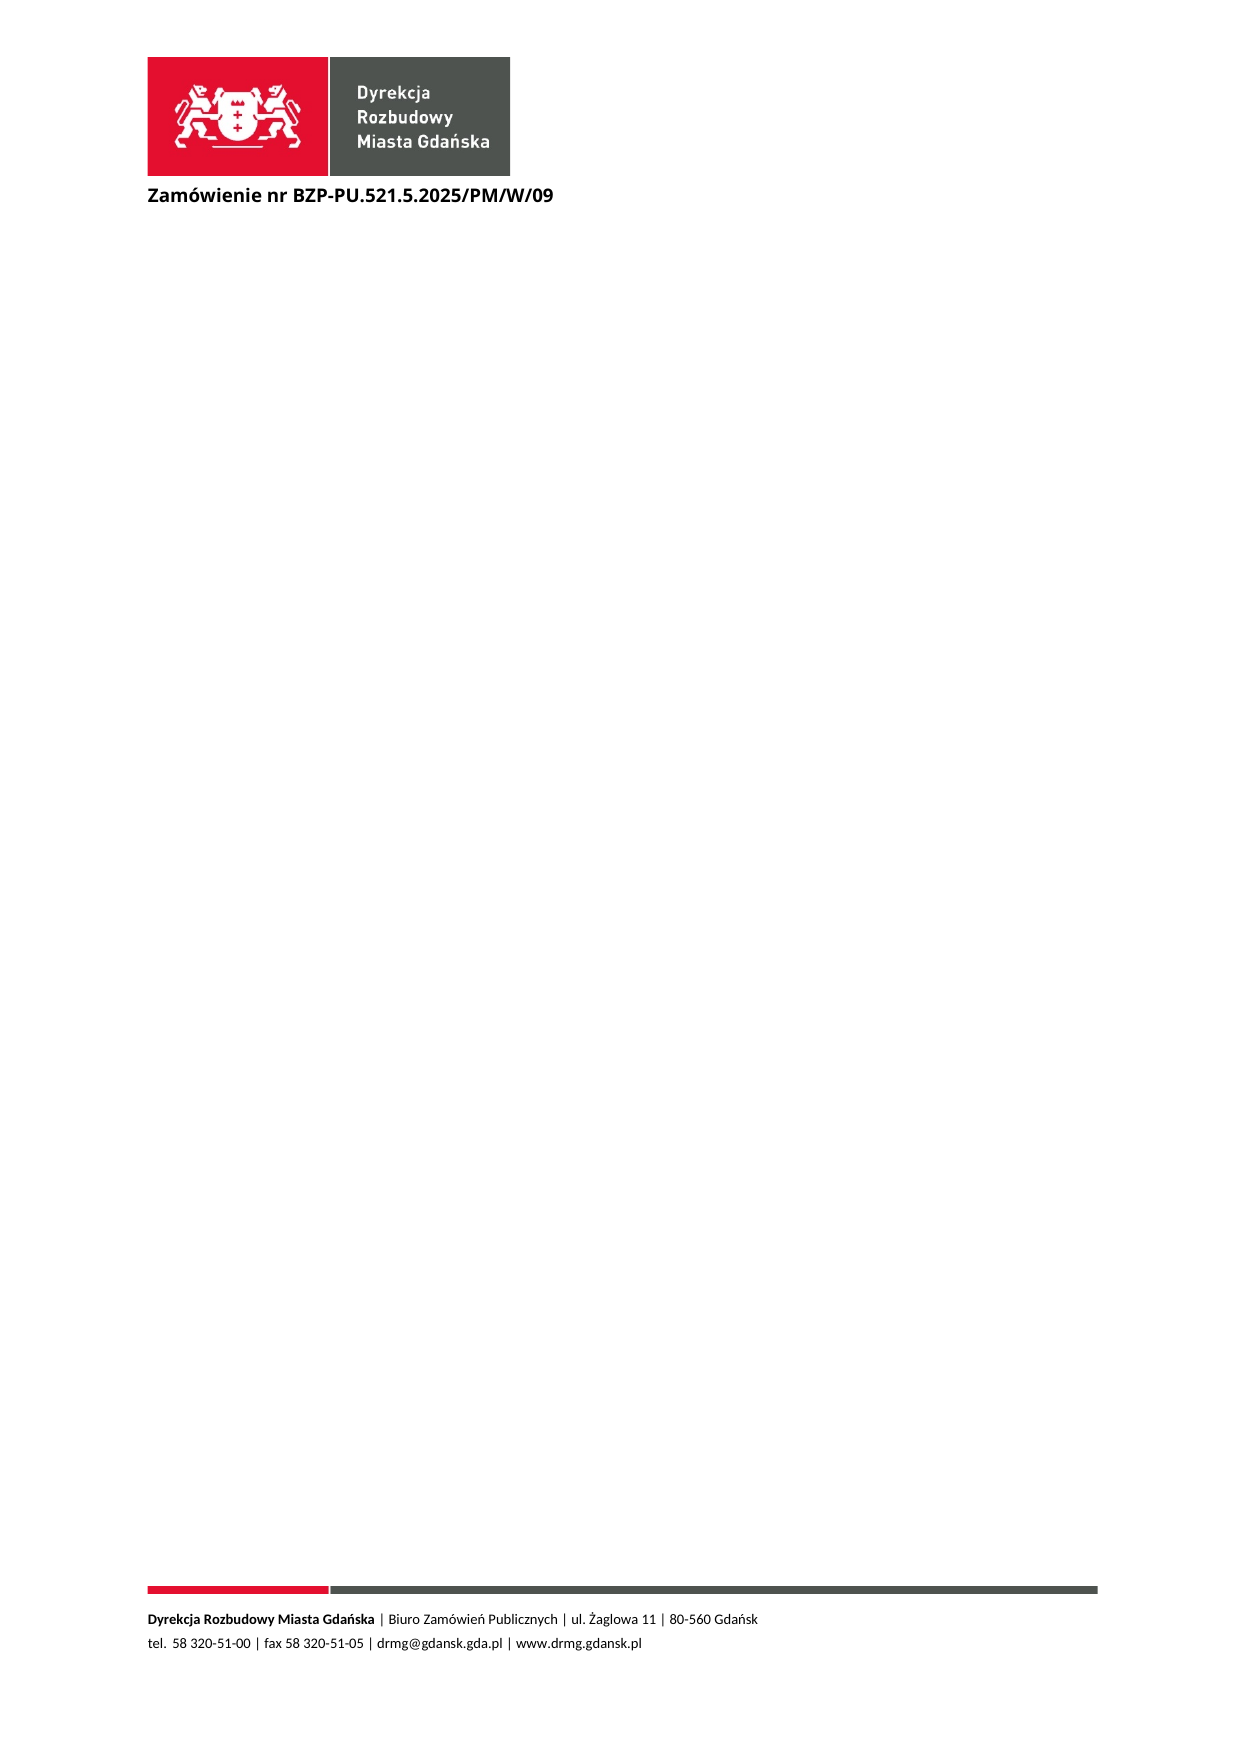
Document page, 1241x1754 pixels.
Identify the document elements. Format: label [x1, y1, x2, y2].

picture [147, 1586, 1098, 1594]
picture [147, 57, 511, 176]
